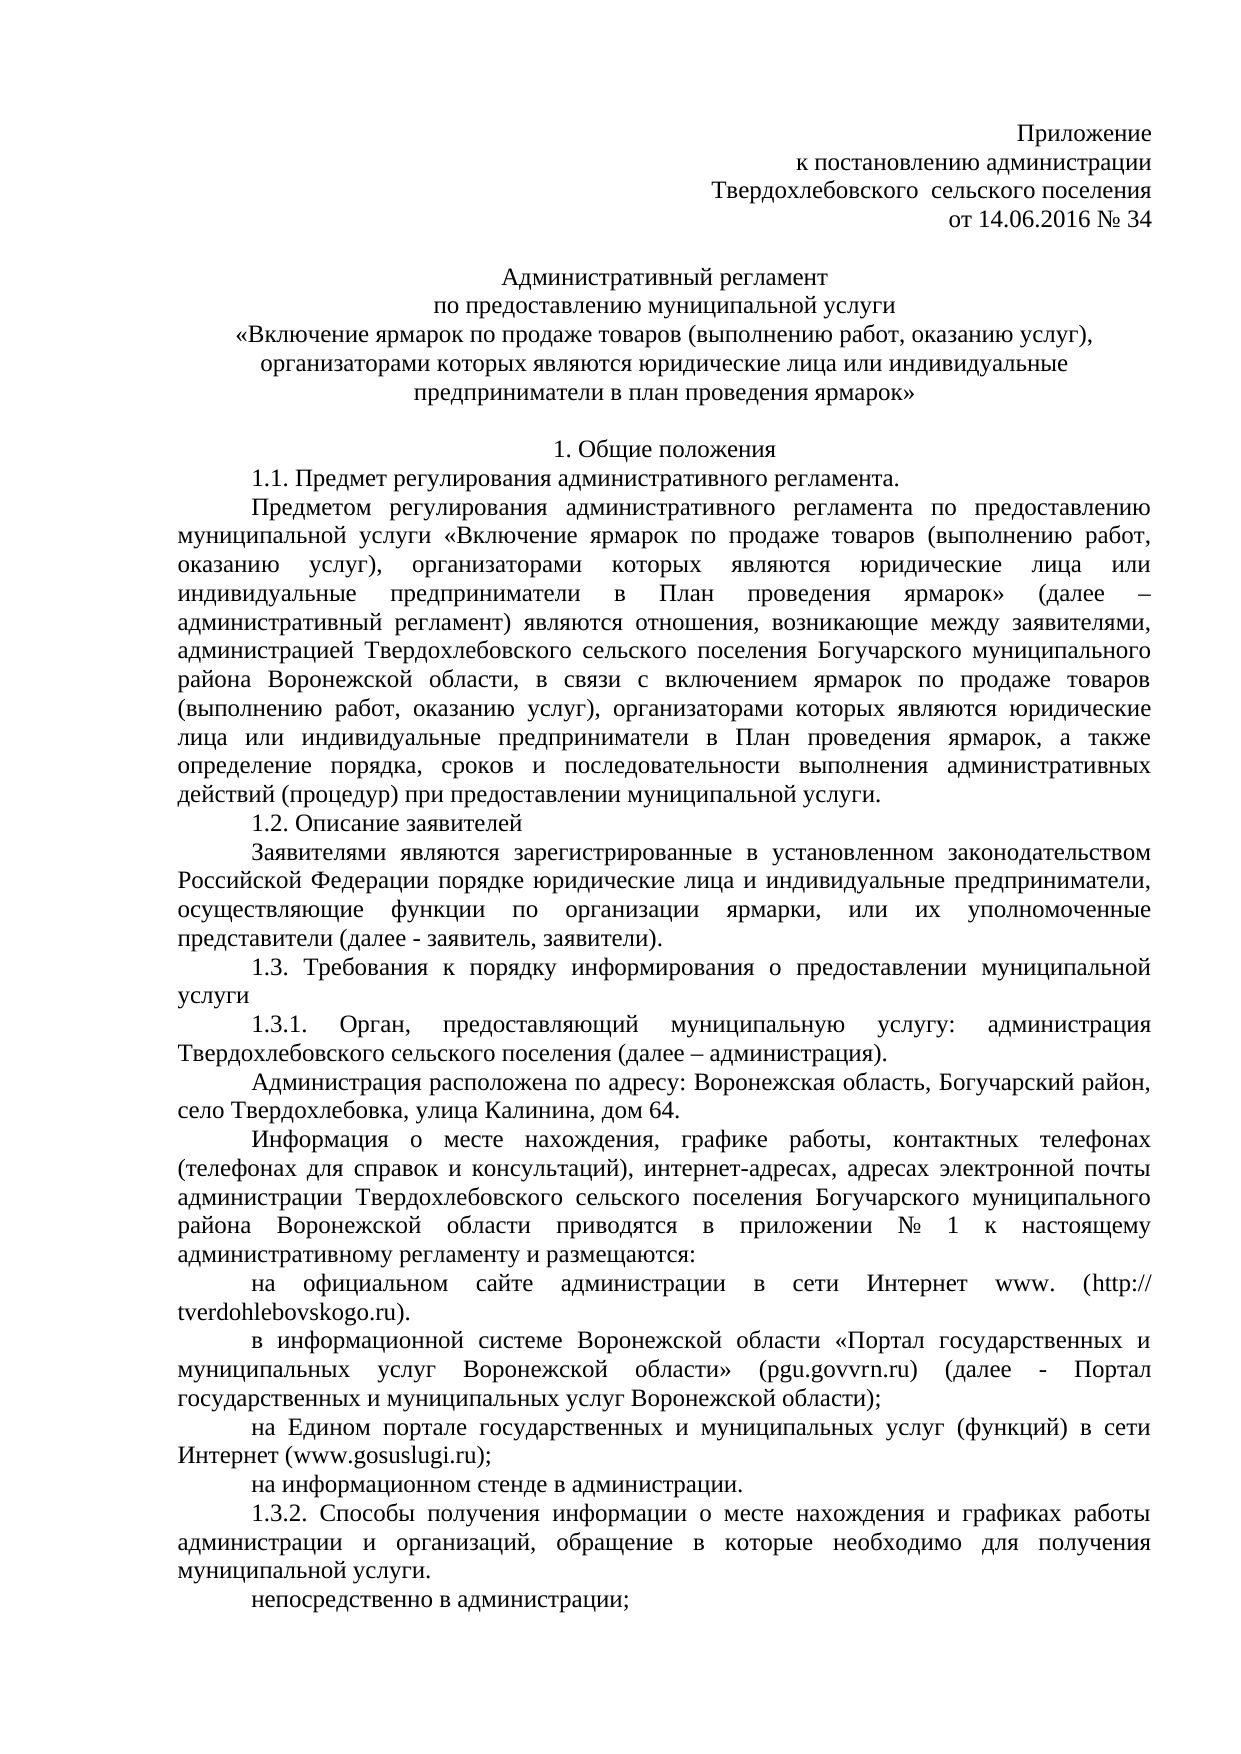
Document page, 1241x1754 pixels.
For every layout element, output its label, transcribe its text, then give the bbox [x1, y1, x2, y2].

text на официальном сайте администрации в сети Интернет www. (http:// tverdohlebovskogo.ru). [177, 1268, 1152, 1326]
text «Включение ярмарок по продаже товаров (выполнению работ, оказанию услуг), организаторами которых являются юридические лица или индивидуальные предприниматели в план проведения ярмарок» [177, 319, 1152, 406]
text по предоставлению муниципальной услуги [177, 291, 1152, 319]
text Предметом регулирования административного регламента по предоставлению муниципальной услуги «Включение ярмарок по продаже товаров (выполнению работ, оказанию услуг), организаторами которых являются юридические лица или индивидуальные предприниматели в План проведения ярмарок» (далее – административный регламент) являются отношения, возникающие между заявителями, администрацией Твердохлебовского сельского поселения Богучарского муниципального района Воронежской области, в связи с включением ярмарок по продаже товаров (выполнению работ, оказанию услуг), организаторами которых являются юридические лица или индивидуальные предприниматели в План проведения ярмарок, а также определение порядка, сроков и последовательности выполнения административных действий (процедур) при предоставлении муниципальной услуги. [177, 492, 1152, 808]
text к постановлению администрации [177, 147, 1152, 176]
text 1.2. Описание заявителей [177, 808, 1152, 837]
text 1. Общие положения [177, 434, 1152, 463]
text непосредственно в администрации; [177, 1584, 1152, 1613]
text в информационной системе Воронежской области «Портал государственных и муниципальных услуг Воронежской области» (pgu.govvrn.ru) (далее - Портал государственных и муниципальных услуг Воронежской области); [177, 1326, 1152, 1412]
text Приложение [177, 118, 1152, 147]
text Заявителями являются зарегистрированные в установленном законодательством Российской Федерации порядке юридические лица и индивидуальные предприниматели, осуществляющие функции по организации ярмарки, или их уполномоченные представители (далее - заявитель, заявители). [177, 837, 1152, 952]
text от 14.06.2016 № 34 [177, 204, 1152, 233]
text Администрация расположена по адресу: Воронежская область, Богучарский район, село Твердохлебовка, улица Калинина, дом 64. [177, 1067, 1152, 1124]
text 1.3.1. Орган, предоставляющий муниципальную услугу: администрация Твердохлебовского сельского поселения (далее – администрация). [177, 1009, 1152, 1067]
text 1.3. Требования к порядку информирования о предоставлении муниципальной услуги [177, 952, 1152, 1009]
text Административный регламент [177, 262, 1152, 291]
text Информация о месте нахождения, графике работы, контактных телефонах (телефонах для справок и консультаций), интернет-адресах, адресах электронной почты администрации Твердохлебовского сельского поселения Богучарского муниципального района Воронежской области приводятся в приложении № 1 к настоящему административному регламенту и размещаются: [177, 1124, 1152, 1268]
text 1.3.2. Способы получения информации о месте нахождения и графиках работы администрации и организаций, обращение в которые необходимо для получения муниципальной услуги. [177, 1498, 1152, 1584]
text на информационном стенде в администрации. [177, 1469, 1152, 1498]
text 1.1. Предмет регулирования административного регламента. [177, 463, 1152, 492]
text на Едином портале государственных и муниципальных услуг (функций) в сети Интернет (www.gosuslugi.ru); [177, 1412, 1152, 1469]
text Твердохлебовского сельского поселения [177, 176, 1152, 204]
